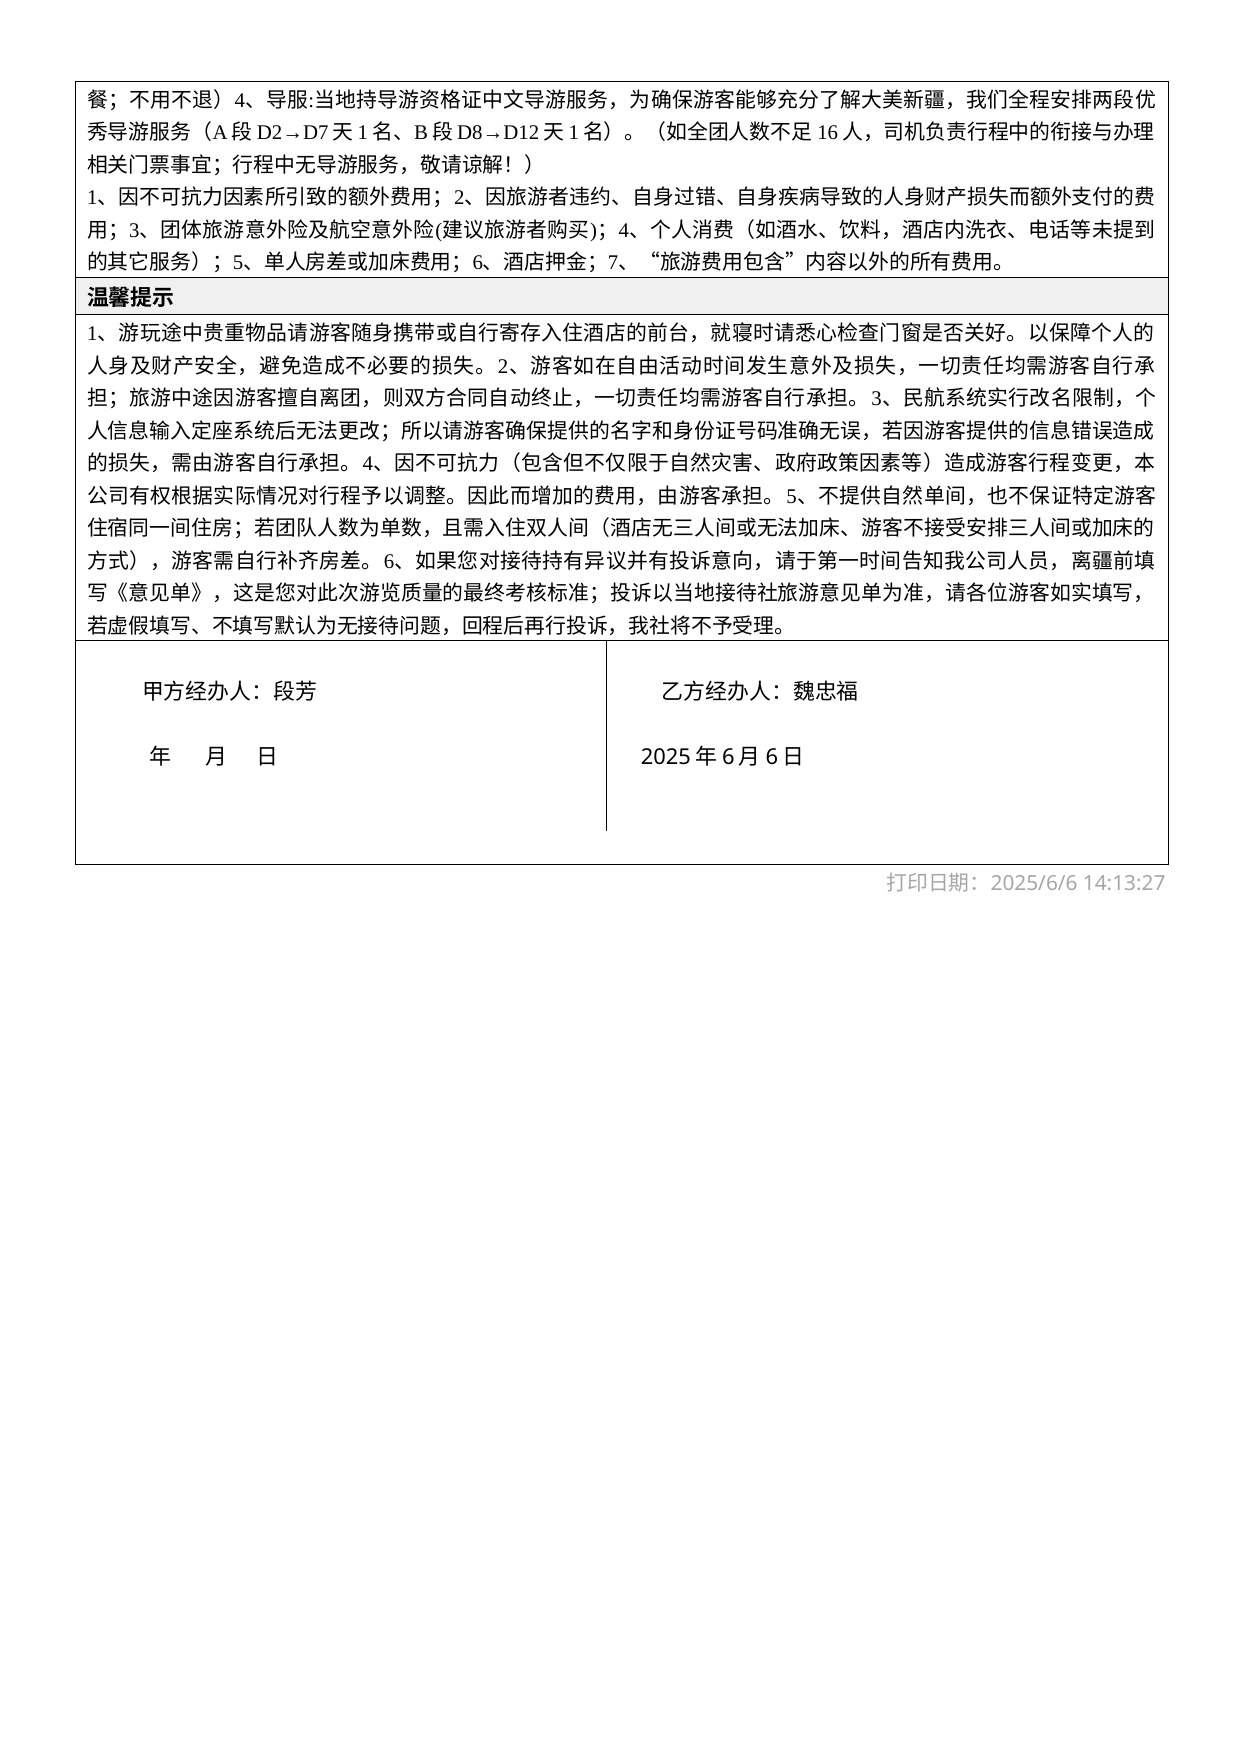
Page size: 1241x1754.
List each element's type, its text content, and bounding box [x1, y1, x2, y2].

text 打印日期：2025/6/6 14:13:27 [75, 865, 1165, 897]
table_cell [76, 641, 1168, 864]
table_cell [76, 82, 1168, 277]
table_cell 1、游玩途中贵重物品请游客随身携带或自行寄存入住酒店的前台，就寝时请悉心检查门窗是否关好。以保障个人的人身及财产安全，避免造成不必要的损失。2、游客如在自由活动时间发生意外及损失，一切责任均需游客自行承担；旅游中途因游客擅自离团，则双方合同自动终止，一切责任均需游客自行承担。3、民航系统实行改名限制，个人信息输入定座系统后无法更改；所以请游客确保提供的名字和身份证号码准确无误，若因游客提供的信息错误造成的损失，需由游客自行承担。4、因不可抗力（包含但不仅限于自然灾害、政府政策因素等）造成游客行程变更，本公司有权根据实际情况对行程予以调整。因此而增加的费用，由游客承担。5、不提供自然单间，也不保证特定游客住宿同一间住房；若团队人数为单数，且需入住双人间（酒店无三人间或无法加床、游客不接受安排三人间或加床的方式），游客需自行补齐房差。6、如果您对接待持有异议并有投诉意向，请于第一时间告知我公司人员，离疆前填写《意见单》，这是您对此次游览质量的最终考核标准；投诉以当地接待社旅游意见单为准，请各位游客如实填写，若虚假填写、不填写默认为无接待问题，回程后再行投诉，我社将不予受理。 [76, 315, 1168, 640]
table_cell 温馨提示 [76, 278, 1168, 314]
